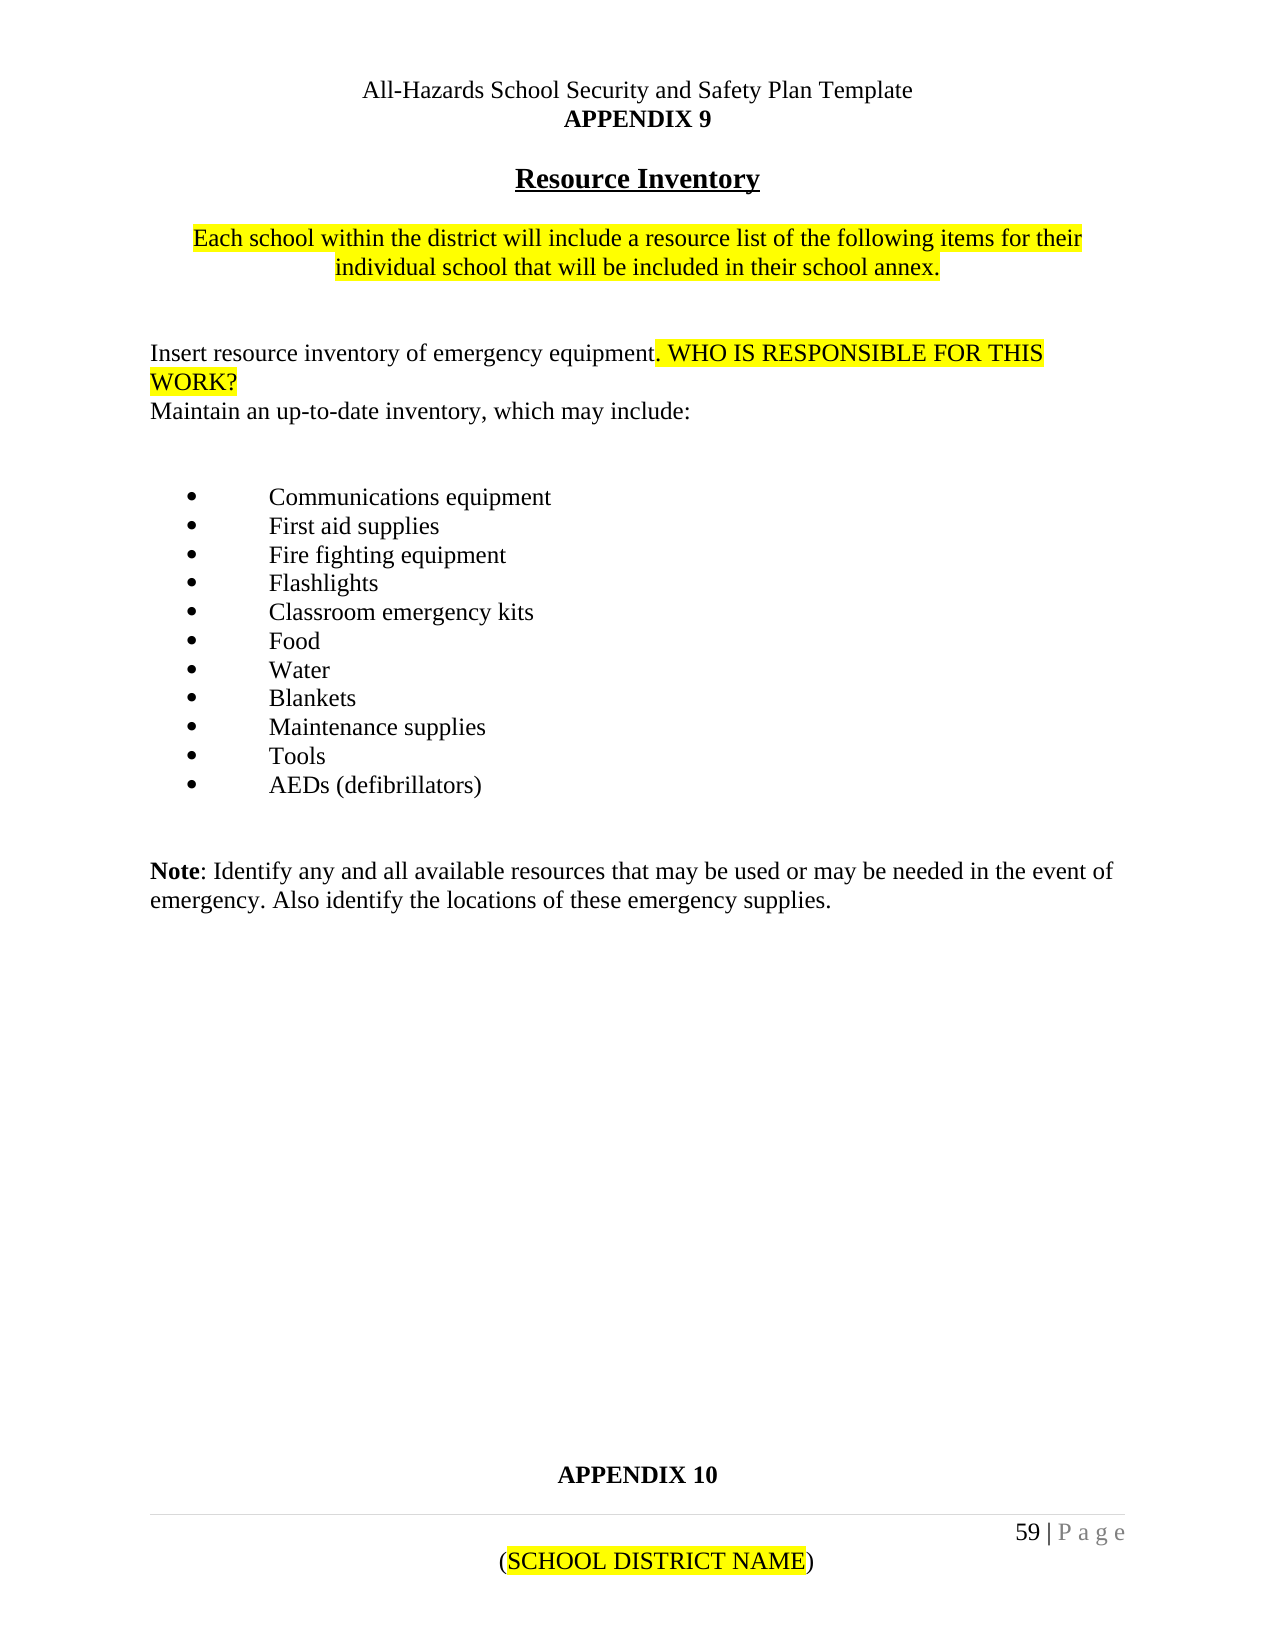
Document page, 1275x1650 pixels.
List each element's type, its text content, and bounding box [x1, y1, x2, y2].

text Insert resource inventory of emergency equipment. WHO IS RESPONSIBLE FOR THIS WORK? [150, 338, 1125, 396]
list Flashlights [187, 568, 1125, 597]
list Tools [187, 741, 1125, 770]
text APPENDIX 9 [150, 104, 1125, 132]
text Each school within the district will include a resource list of the following items for their individual school that will be included in their school annex. [150, 223, 1125, 281]
list AEDs (defibrillators) [187, 770, 1125, 798]
text Maintain an up-to-date inventory, which may include: [150, 396, 1125, 425]
text Resource Inventory [150, 161, 1125, 195]
list Blankets [187, 683, 1125, 712]
text APPENDIX 10 [150, 1460, 1125, 1488]
list Classroom emergency kits [187, 597, 1125, 626]
list Communications equipment [187, 482, 1125, 511]
list Food [187, 626, 1125, 655]
list Fire fighting equipment [187, 540, 1125, 568]
list First aid supplies [187, 511, 1125, 540]
text Note: Identify any and all available resources that may be used or may be needed in the event of emergency. Also identify the locations of these emergency supplies. [150, 856, 1125, 913]
list Maintenance supplies [187, 712, 1125, 741]
list Water [187, 655, 1125, 683]
